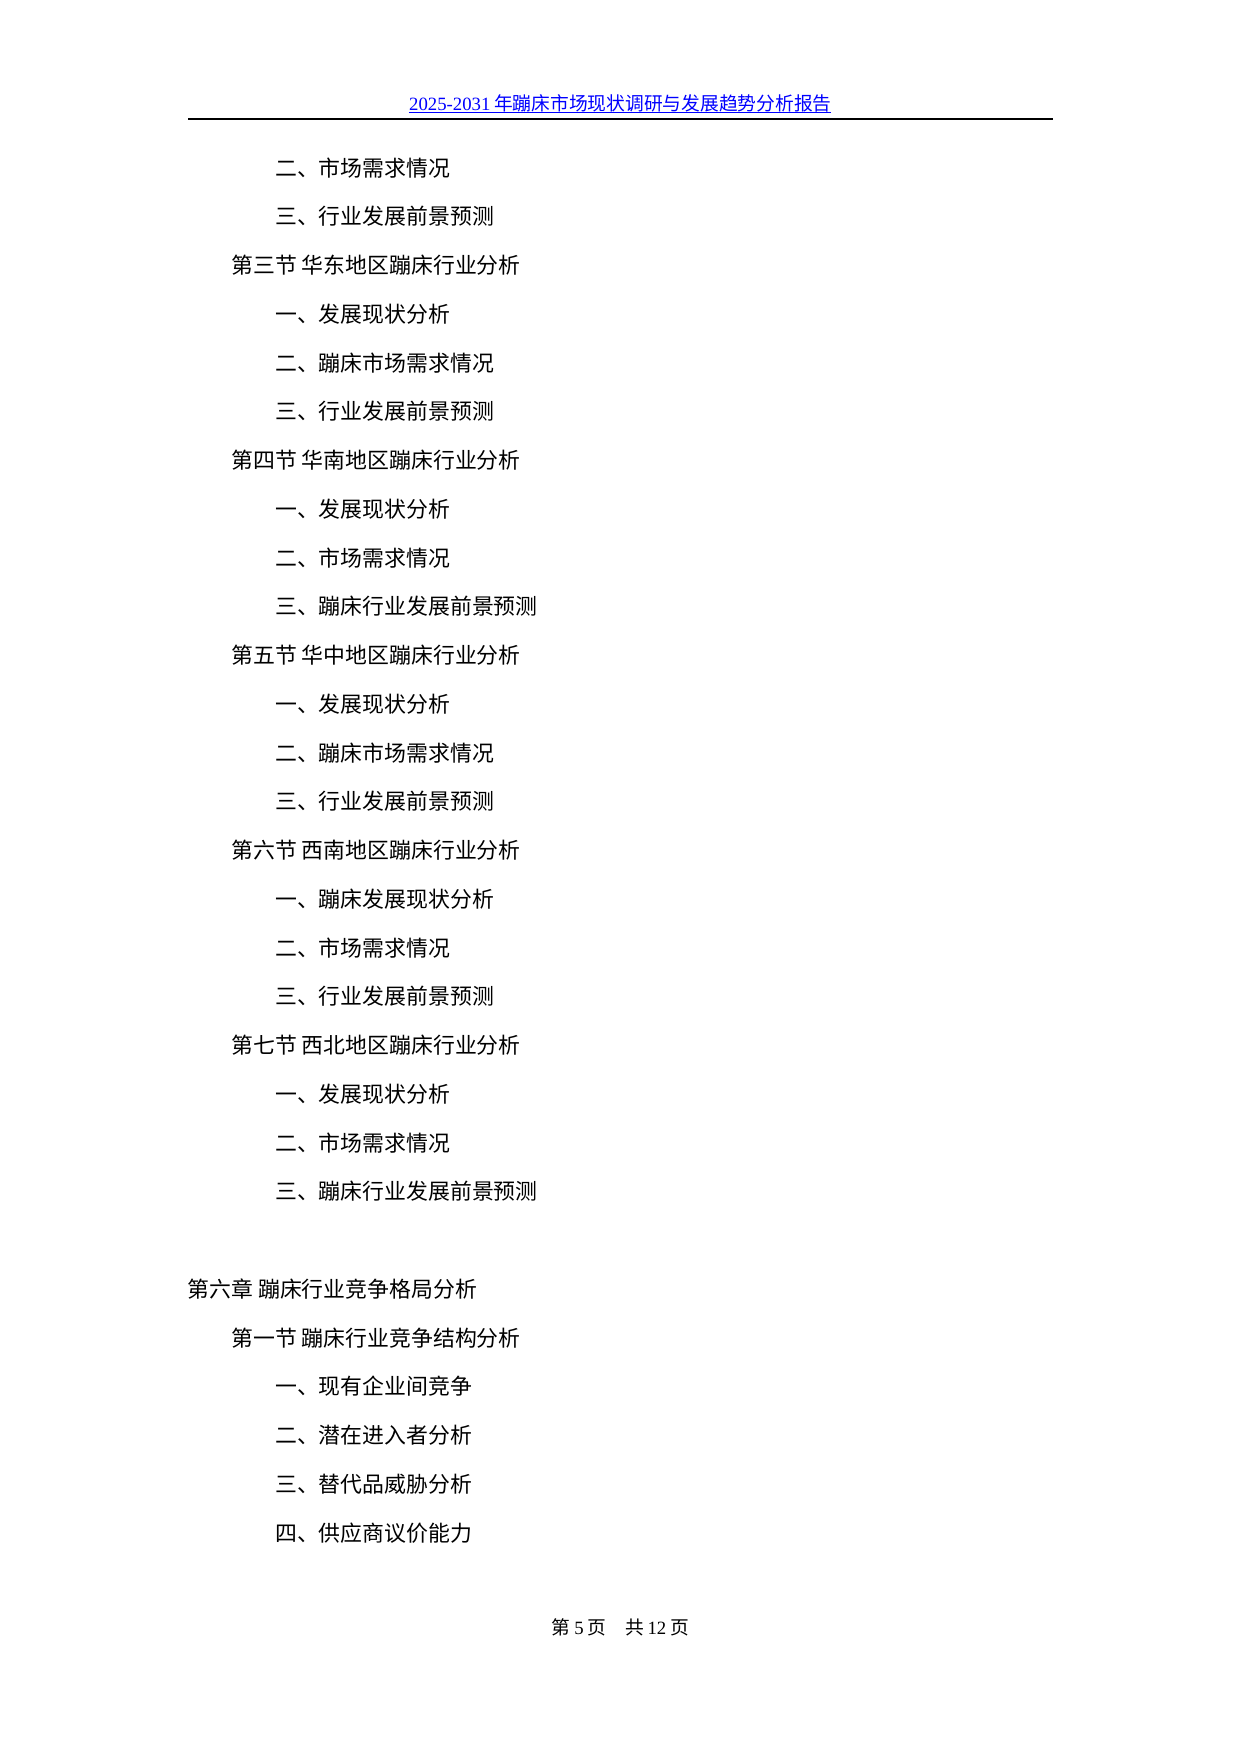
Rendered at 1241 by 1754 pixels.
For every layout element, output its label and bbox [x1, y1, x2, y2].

text [187, 150, 1053, 1548]
